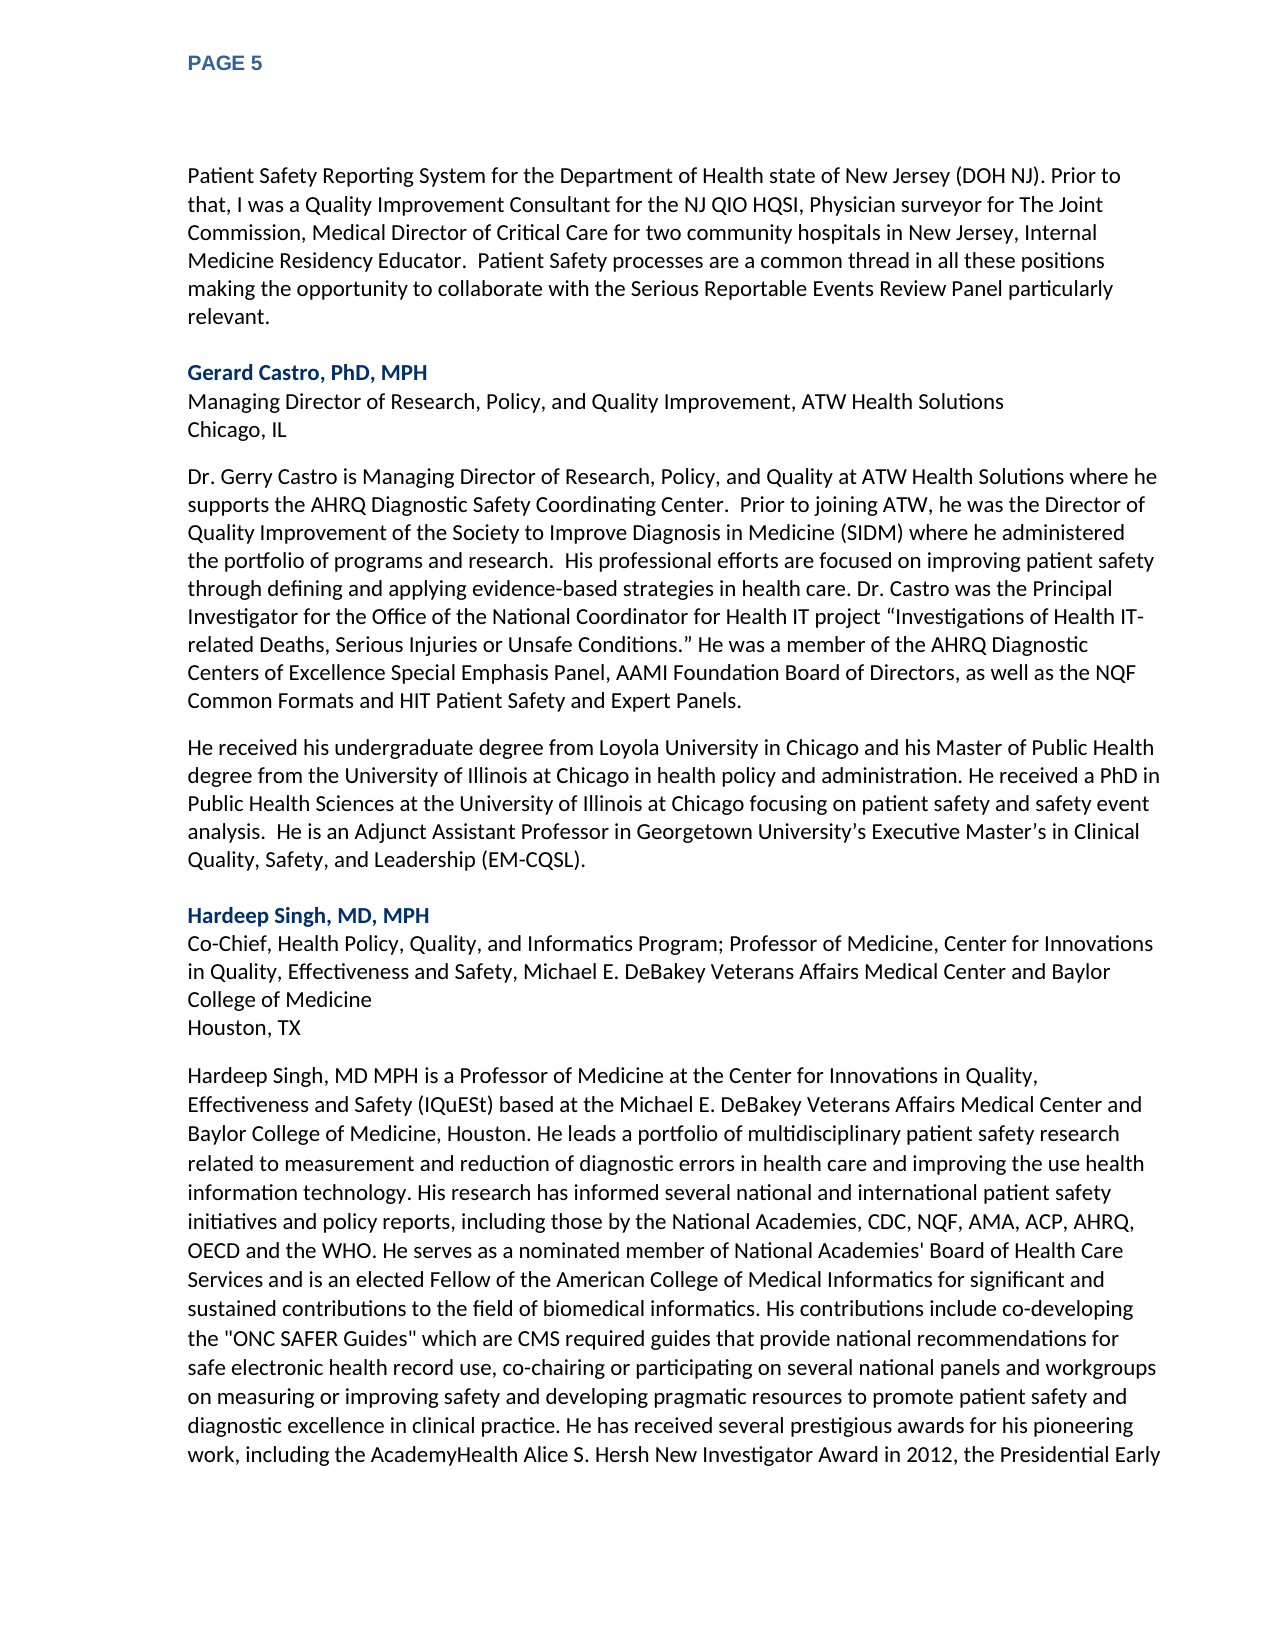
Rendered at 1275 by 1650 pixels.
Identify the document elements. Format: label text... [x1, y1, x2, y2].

text Dr. Gerry Castro is Managing Director of Research, Policy, and Quality at ATW Health Solutions where he supports the AHRQ Diagnostic Safety Coordinating Center. Prior to joining ATW, he was the Director of Quality Improvement of the Society to Improve Diagnosis in Medicine (SIDM) where he administered the portfolio of programs and research. His professional efforts are focused on improving patient safety through defining and applying evidence-based strategies in health care. Dr. Castro was the Principal Investigator for the Office of the National Coordinator for Health IT project “Investigations of Health IT-related Deaths, Serious Injuries or Unsafe Conditions.” He was a member of the AHRQ Diagnostic Centers of Excellence Special Emphasis Panel, AAMI Foundation Board of Directors, as well as the NQF Common Formats and HIT Patient Safety and Expert Panels. [187, 462, 1162, 714]
text Co-Chief, Health Policy, Quality, and Informatics Program; Professor of Medicine, Center for Innovations in Quality, Effectiveness and Safety, Michael E. DeBakey Veterans Affairs Medical Center and Baylor College of Medicine [187, 929, 1162, 1013]
text Gerard Castro, PhD, MPH [187, 355, 1162, 386]
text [187, 162, 1162, 330]
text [187, 1060, 1162, 1468]
text He received his undergraduate degree from Loyola University in Chicago and his Master of Public Health degree from the University of Illinois at Chicago in health policy and administration. He received a PhD in Public Health Sciences at the University of Illinois at Chicago focusing on patient safety and safety event analysis. He is an Adjunct Assistant Professor in Georgetown University’s Executive Master’s in Clinical Quality, Safety, and Leadership (EM-CQSL). [187, 733, 1162, 873]
text Managing Director of Research, Policy, and Quality Improvement, ATW Health Solutions [187, 386, 1162, 415]
text Houston, TX [187, 1013, 1162, 1041]
text Chicago, IL [187, 415, 1162, 443]
text Hardeep Singh, MD, MPH [187, 898, 1162, 929]
